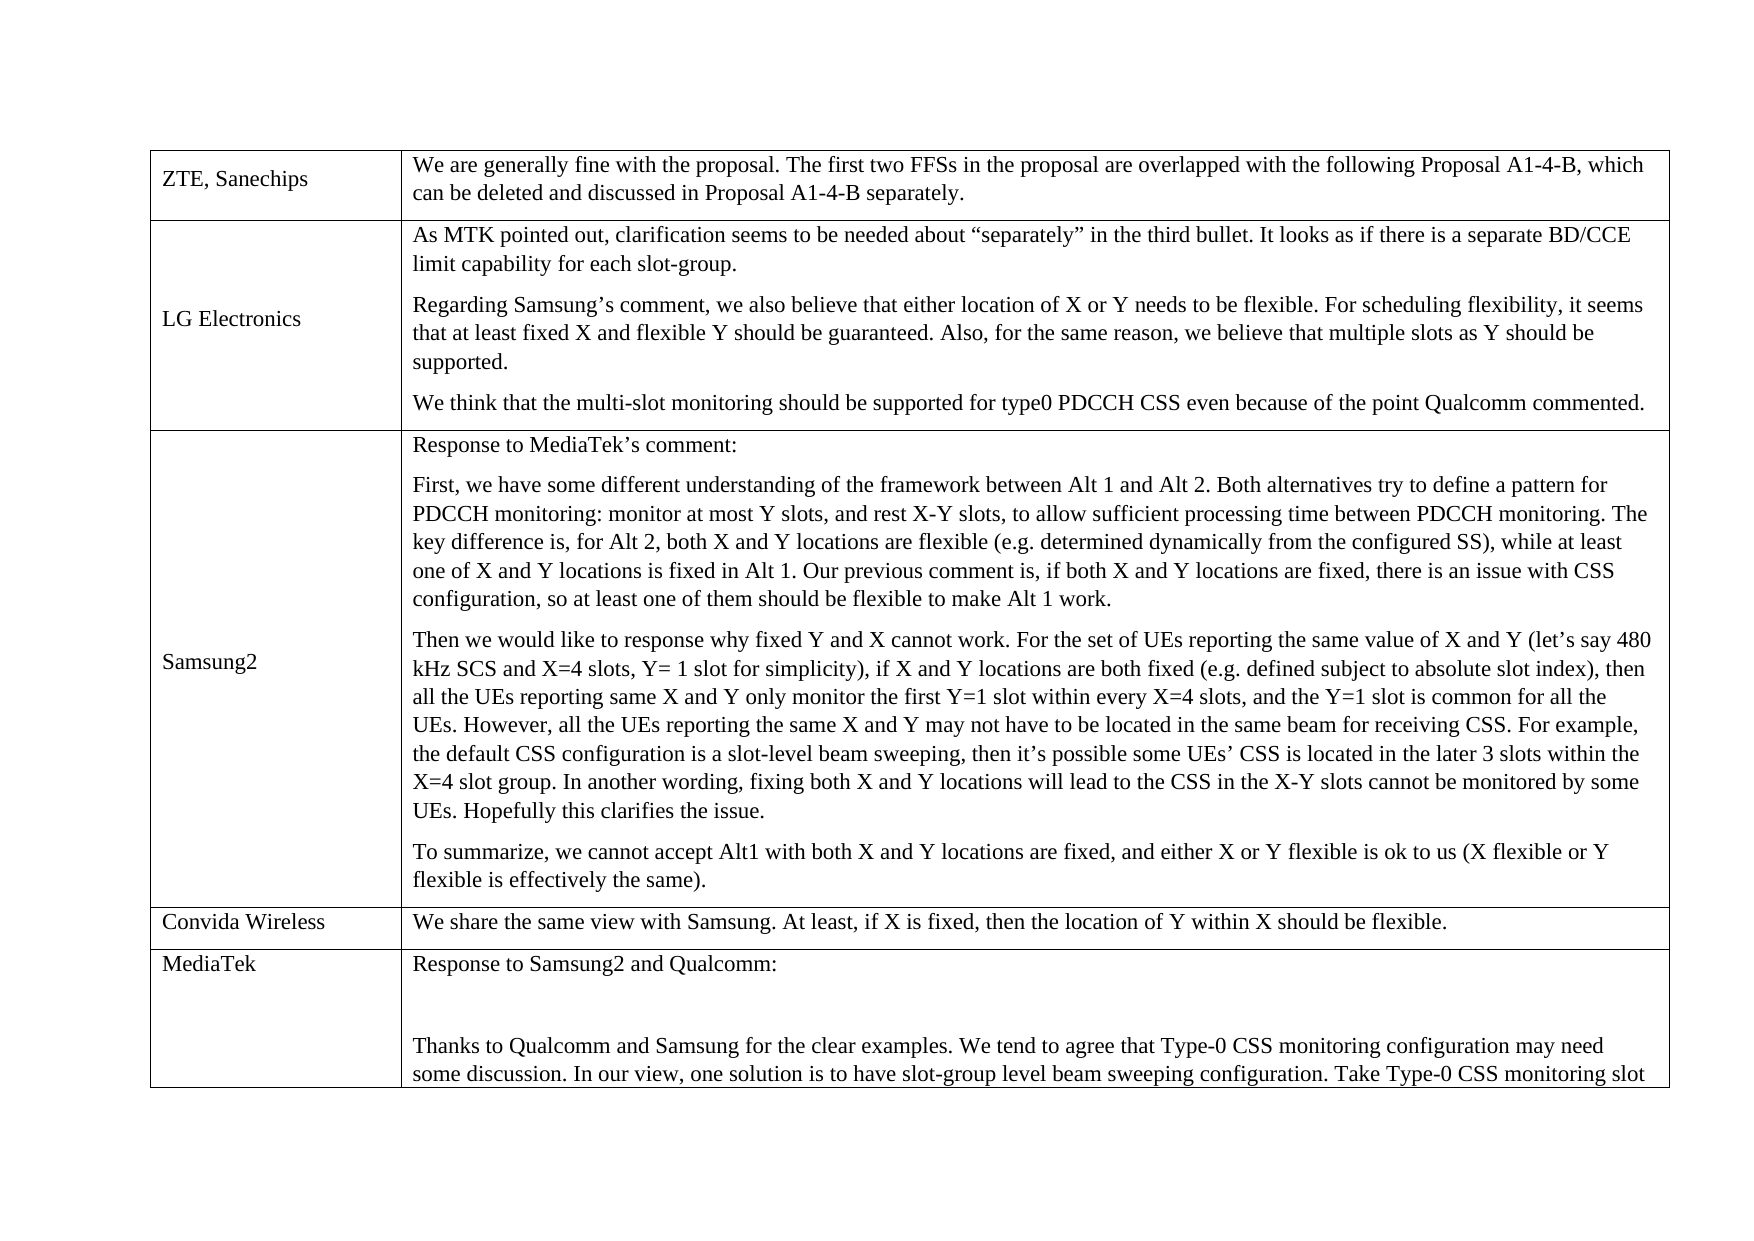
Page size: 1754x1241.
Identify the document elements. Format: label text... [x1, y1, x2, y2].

table_cell ZTE, Sanechips [151, 151, 401, 220]
table_cell Samsung2 [151, 431, 401, 907]
table_cell LG Electronics [151, 221, 401, 429]
table_cell We are generally fine with the proposal. The first two FFSs in the proposal are overlapped with the following Proposal A1-4-B, which can be deleted and discussed in Proposal A1-4-B separately. [402, 151, 1669, 220]
table_cell We share the same view with Samsung. At least, if X is fixed, then the location of Y within X should be flexible. [402, 908, 1669, 949]
table_cell As MTK pointed out, clarification seems to be needed about “separately” in the third bullet. It looks as if there is a separate BD/CCE limit capability for each slot-group. Regarding Samsung’s comment, we also believe that either location of X or Y needs to be flexible. For scheduling flexibility, it seems that at least fixed X and flexible Y should be guaranteed. Also, for the same reason, we believe that multiple slots as Y should be supported. We think that the multi-slot monitoring should be supported for type0 PDCCH CSS even because of the point Qualcomm commented. [402, 221, 1669, 429]
table_cell MediaTek [151, 950, 401, 1087]
table_cell Convida Wireless [151, 908, 401, 949]
table_cell Response to MediaTek’s comment: First, we have some different understanding of the framework between Alt 1 and Alt 2. Both alternatives try to define a pattern for PDCCH monitoring: monitor at most Y slots, and rest X-Y slots, to allow sufficient processing time between PDCCH monitoring. The key difference is, for Alt 2, both X and Y locations are flexible (e.g. determined dynamically from the configured SS), while at least one of X and Y locations is fixed in Alt 1. Our previous comment is, if both X and Y locations are fixed, there is an issue with CSS configuration, so at least one of them should be flexible to make Alt 1 work. Then we would like to response why fixed Y and X cannot work. For the set of UEs reporting the same value of X and Y (let’s say 480 kHz SCS and X=4 slots, Y= 1 slot for simplicity), if X and Y locations are both fixed (e.g. defined subject to absolute slot index), then all the UEs reporting same X and Y only monitor the first Y=1 slot within every X=4 slots, and the Y=1 slot is common for all the UEs. However, all the UEs reporting the same X and Y may not have to be located in the same beam for receiving CSS. For example, the default CSS configuration is a slot-level beam sweeping, then it’s possible some UEs’ CSS is located in the later 3 slots within the X=4 slot group. In another wording, fixing both X and Y locations will lead to the CSS in the X-Y slots cannot be monitored by some UEs. Hopefully this clarifies the issue. To summarize, we cannot accept Alt1 with both X and Y locations are fixed, and either X or Y flexible is ok to us (X flexible or Y flexible is effectively the same). [402, 431, 1669, 907]
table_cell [402, 950, 1669, 1087]
